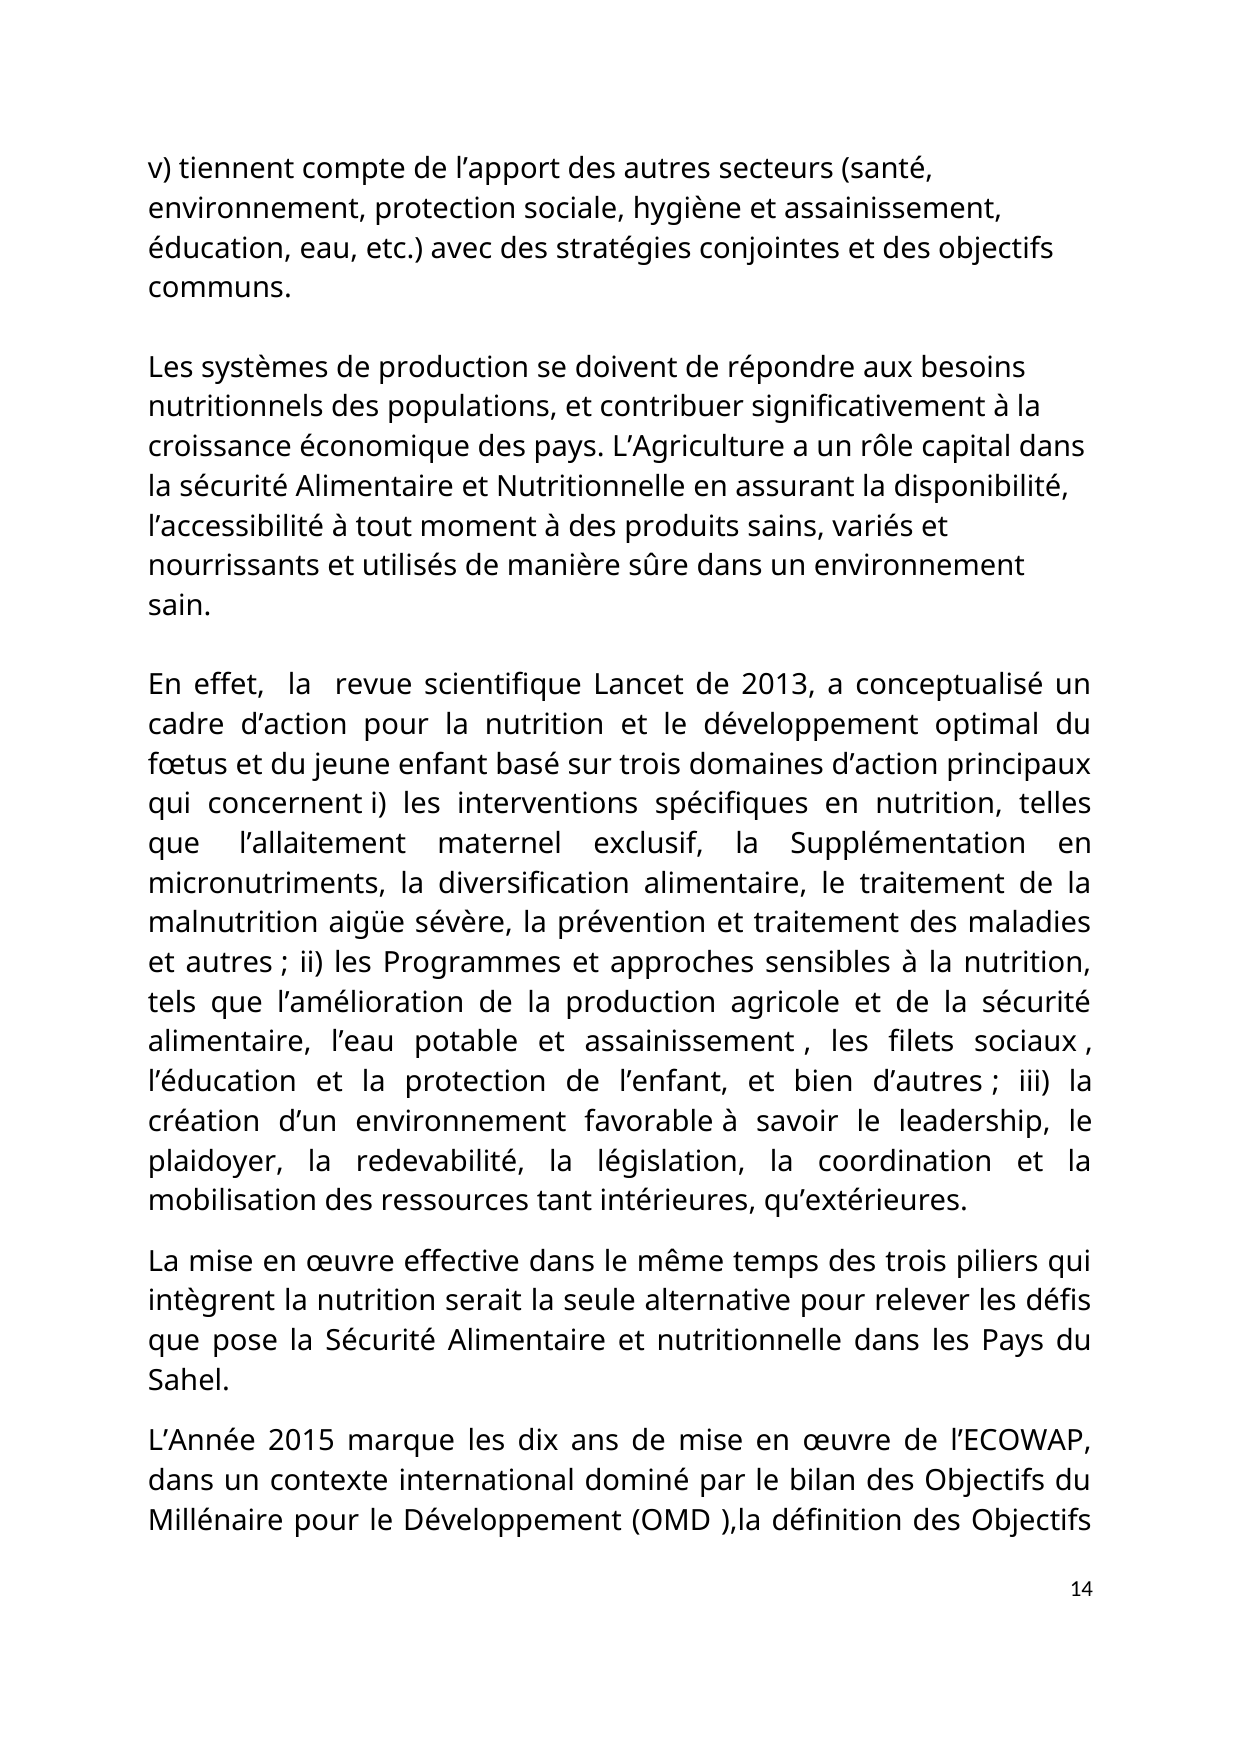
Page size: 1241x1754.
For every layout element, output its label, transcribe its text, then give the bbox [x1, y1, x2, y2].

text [148, 1419, 1093, 1539]
text En effet, la revue scientifique Lancet de 2013, a conceptualisé un cadre d’action pour la nutrition et le développement optimal du fœtus et du jeune enfant basé sur trois domaines d’action principaux qui concernent i) les interventions spécifiques en nutrition, telles que l’allaitement maternel exclusif, la Supplémentation en micronutriments, la diversification alimentaire, le traitement de la malnutrition aigüe sévère, la prévention et traitement des maladies et autres ; ii) les Programmes et approches sensibles à la nutrition, tels que l’amélioration de la production agricole et de la sécurité alimentaire, l’eau potable et assainissement , les filets sociaux , l’éducation et la protection de l’enfant, et bien d’autres ; iii) la création d’un environnement favorable à savoir le leadership, le plaidoyer, la redevabilité, la législation, la coordination et la mobilisation des ressources tant intérieures, qu’extérieures. [148, 663, 1093, 1219]
text La mise en œuvre effective dans le même temps des trois piliers qui intègrent la nutrition serait la seule alternative pour relever les défis que pose la Sécurité Alimentaire et nutritionnelle dans les Pays du Sahel. [148, 1240, 1093, 1399]
text Les systèmes de production se doivent de répondre aux besoins nutritionnels des populations, et contribuer significativement à la croissance économique des pays. L’Agriculture a un rôle capital dans la sécurité Alimentaire et Nutritionnelle en assurant la disponibilité, l’accessibilité à tout moment à des produits sains, variés et nourrissants et utilisés de manière sûre dans un environnement sain. [148, 346, 1093, 624]
text v) tiennent compte de l’apport des autres secteurs (santé, environnement, protection sociale, hygiène et assainissement, éducation, eau, etc.) avec des stratégies conjointes et des objectifs communs. [148, 148, 1093, 306]
